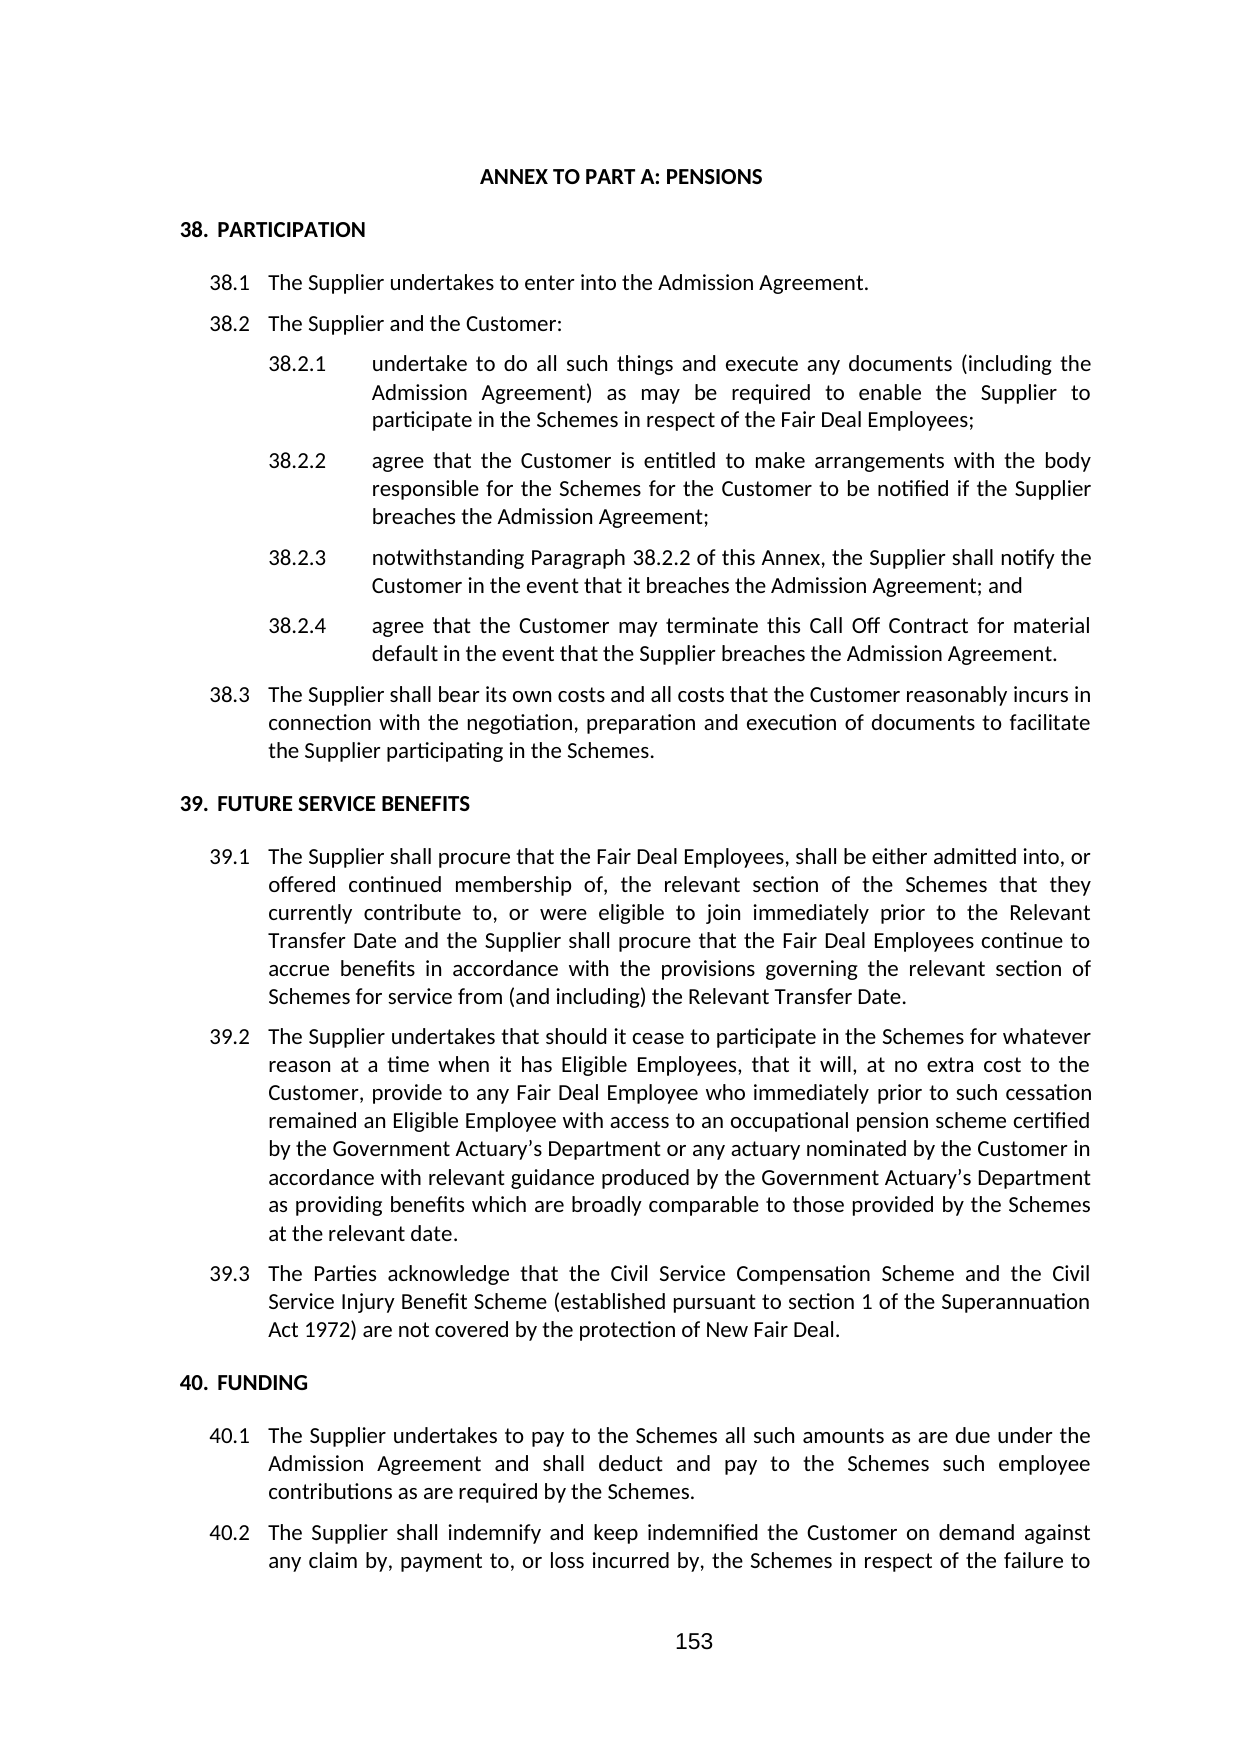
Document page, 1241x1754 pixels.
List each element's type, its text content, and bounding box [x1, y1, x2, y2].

text The Supplier shall bear its own costs and all costs that the Customer reasonably incurs in connection with the negotiation, preparation and execution of documents to facilitate the Supplier participating in the Schemes. [209, 680, 1093, 764]
subtitle PARTICIPATION [179, 216, 1093, 243]
text The Supplier undertakes that should it cease to participate in the Schemes for whatever reason at a time when it has Eligible Employees, that it will, at no extra cost to the Customer, provide to any Fair Deal Employee who immediately prior to such cessation remained an Eligible Employee with access to an occupational pension scheme certified by the Government Actuary’s Department or any actuary nominated by the Customer in accordance with relevant guidance produced by the Government Actuary’s Department as providing benefits which are broadly comparable to those provided by the Schemes at the relevant date. [209, 1022, 1093, 1247]
text The Supplier undertakes to enter into the Admission Agreement. [209, 268, 1093, 297]
text notwithstanding Paragraph 1.2.2 of this Annex, the Supplier shall notify the Customer in the event that it breaches the Admission Agreement; and [268, 543, 1093, 599]
text agree that the Customer may terminate this Call Off Contract for material default in the event that the Supplier breaches the Admission Agreement. [268, 611, 1093, 667]
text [209, 1518, 1093, 1574]
subtitle FUNDING [179, 1368, 1093, 1396]
text The Supplier and the Customer: [209, 309, 1093, 337]
text agree that the Customer is entitled to make arrangements with the body responsible for the Schemes for the Customer to be notified if the Supplier breaches the Admission Agreement; [268, 446, 1093, 530]
text The Supplier shall procure that the Fair Deal Employees, shall be either admitted into, or offered continued membership of, the relevant section of the Schemes that they currently contribute to, or were eligible to join immediately prior to the Relevant Transfer Date and the Supplier shall procure that the Fair Deal Employees continue to accrue benefits in accordance with the provisions governing the relevant section of Schemes for service from (and including) the Relevant Transfer Date. [209, 842, 1093, 1010]
text The Supplier undertakes to pay to the Schemes all such amounts as are due under the Admission Agreement and shall deduct and pay to the Schemes such employee contributions as are required by the Schemes. [209, 1421, 1093, 1505]
text ANNEX TO PART A: PENSIONS [150, 162, 1093, 191]
subtitle FUTURE SERVICE BENEFITS [179, 789, 1093, 817]
text undertake to do all such things and execute any documents (including the Admission Agreement) as may be required to enable the Supplier to participate in the Schemes in respect of the Fair Deal Employees; [268, 349, 1093, 434]
text The Parties acknowledge that the Civil Service Compensation Scheme and the Civil Service Injury Benefit Scheme (established pursuant to section 1 of the Superannuation Act 1972) are not covered by the protection of New Fair Deal. [209, 1259, 1093, 1343]
